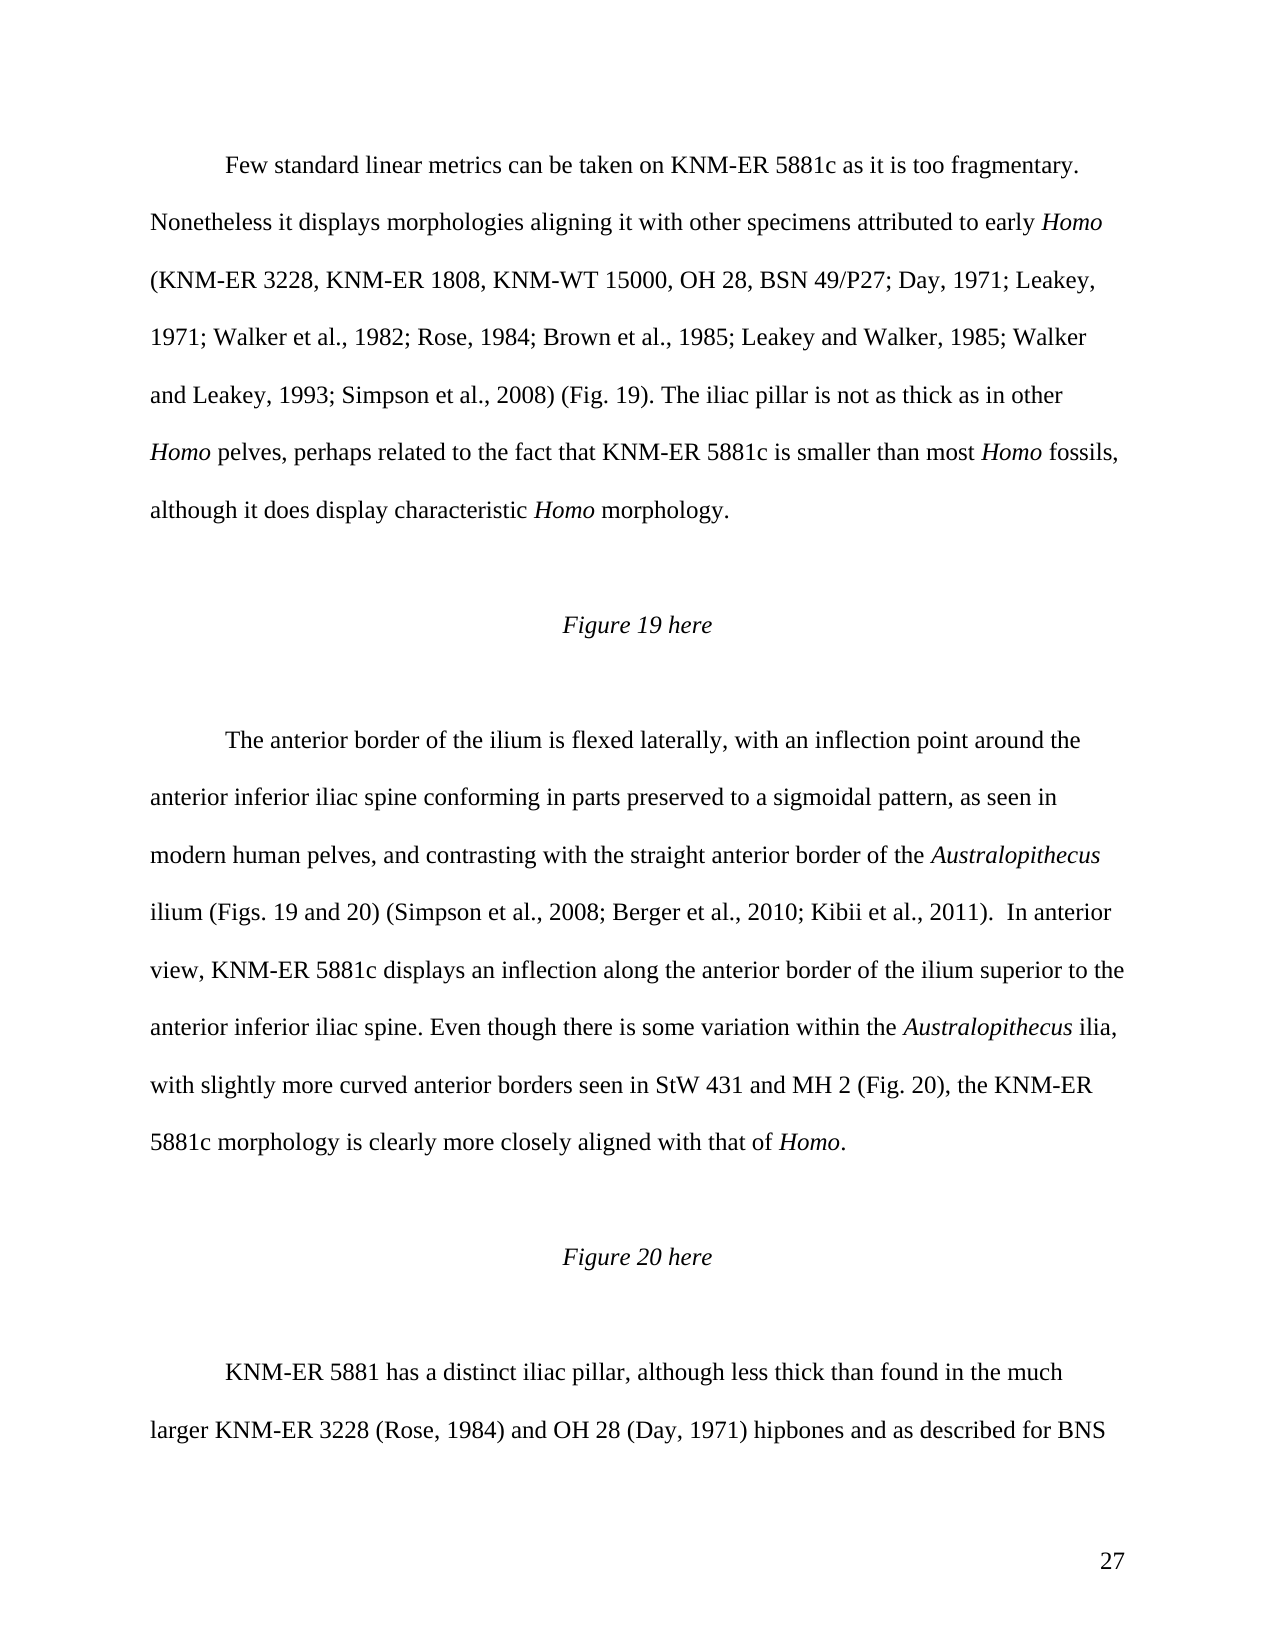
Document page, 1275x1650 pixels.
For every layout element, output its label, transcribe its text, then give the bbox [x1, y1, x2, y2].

text Figure 19 here [150, 610, 1125, 639]
text Few standard linear metrics can be taken on KNM-ER 5881c as it is too fragmentary. Nonetheless it displays morphologies aligning it with other specimens attributed to early Homo (KNM-ER 3228, KNM-ER 1808, KNM-WT 15000, OH 28, BSN 49/P27; Day, 1971; Leakey, 1971; Walker et al., 1982; Rose, 1984; Brown et al., 1985; Leakey and Walker, 1985; Walker and Leakey, 1993; Simpson et al., 2008) (Fig. 19). The iliac pillar is not as thick as in other Homo pelves, perhaps related to the fact that KNM-ER 5881c is smaller than most Homo fossils, although it does display characteristic Homo morphology. [150, 150, 1125, 524]
text Figure 20 here [150, 1242, 1125, 1271]
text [150, 1357, 1125, 1444]
text The anterior border of the ilium is flexed laterally, with an inflection point around the anterior inferior iliac spine conforming in parts preserved to a sigmoidal pattern, as seen in modern human pelves, and contrasting with the straight anterior border of the Australopithecus ilium (Figs. 19 and 20) (Simpson et al., 2008; Berger et al., 2010; Kibii et al., 2011). In anterior view, KNM-ER 5881c displays an inflection along the anterior border of the ilium superior to the anterior inferior iliac spine. Even though there is some variation within the Australopithecus ilia, with slightly more curved anterior borders seen in StW 431 and MH 2 (Fig. 20), the KNM-ER 5881c morphology is clearly more closely aligned with that of Homo. [150, 725, 1125, 1156]
